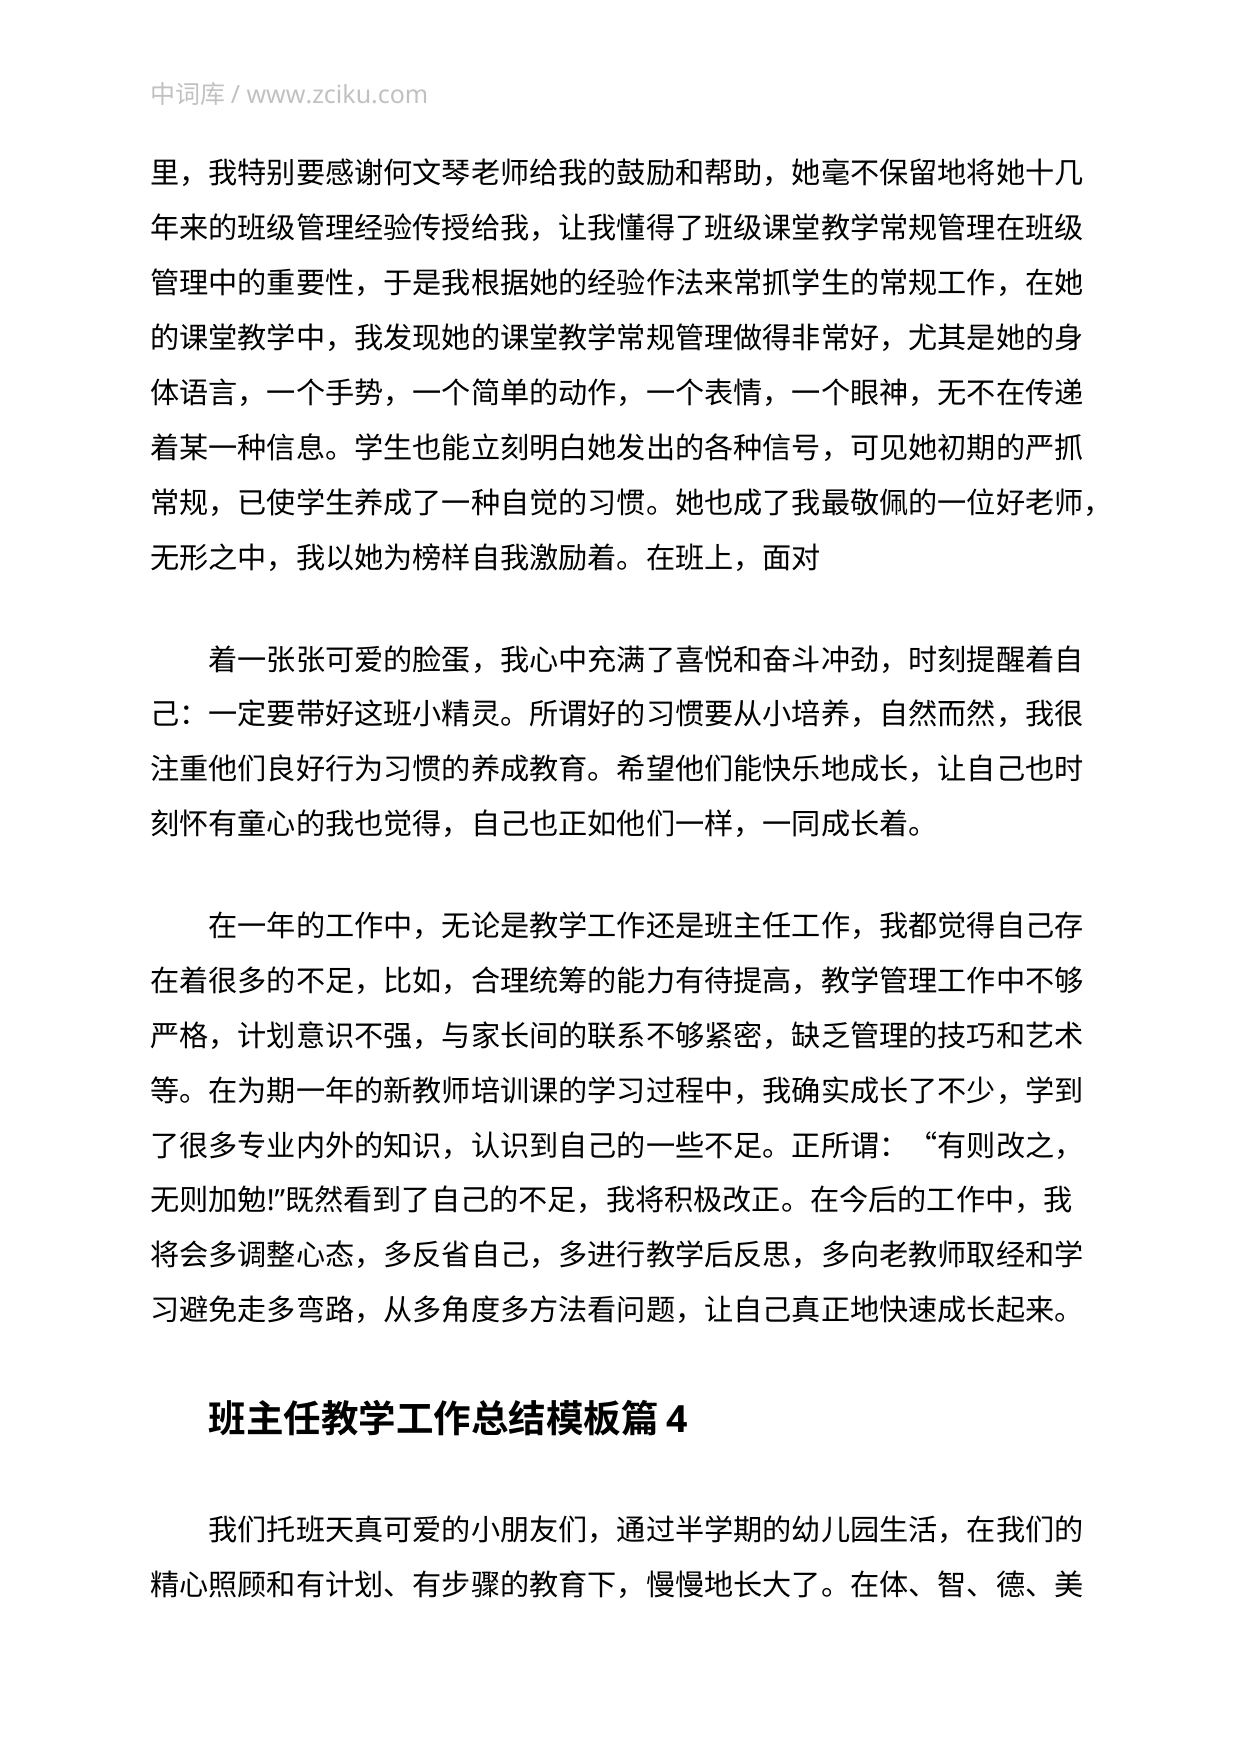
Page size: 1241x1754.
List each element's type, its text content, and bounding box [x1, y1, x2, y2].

text 班主任教学工作总结模板篇4 [150, 1389, 1090, 1443]
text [150, 1506, 1090, 1603]
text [150, 150, 1090, 577]
text 着一张张可爱的脸蛋，我心中充满了喜悦和奋斗冲劲，时刻提醒着自己：一定要带好这班小精灵。所谓好的习惯要从小培养，自然而然，我很注重他们良好行为习惯的养成教育。希望他们能快乐地成长，让自己也时刻怀有童心的我也觉得，自己也正如他们一样，一同成长着。 [150, 636, 1090, 843]
text 在一年的工作中，无论是教学工作还是班主任工作，我都觉得自己存在着很多的不足，比如，合理统筹的能力有待提高，教学管理工作中不够严格，计划意识不强，与家长间的联系不够紧密，缺乏管理的技巧和艺术等。在为期一年的新教师培训课的学习过程中，我确实成长了不少，学到了很多专业内外的知识，认识到自己的一些不足。正所谓：“有则改之，无则加勉!”既然看到了自己的不足，我将积极改正。在今后的工作中，我将会多调整心态，多反省自己，多进行教学后反思，多向老教师取经和学习避免走多弯路，从多角度多方法看问题，让自己真正地快速成长起来。 [150, 902, 1090, 1329]
